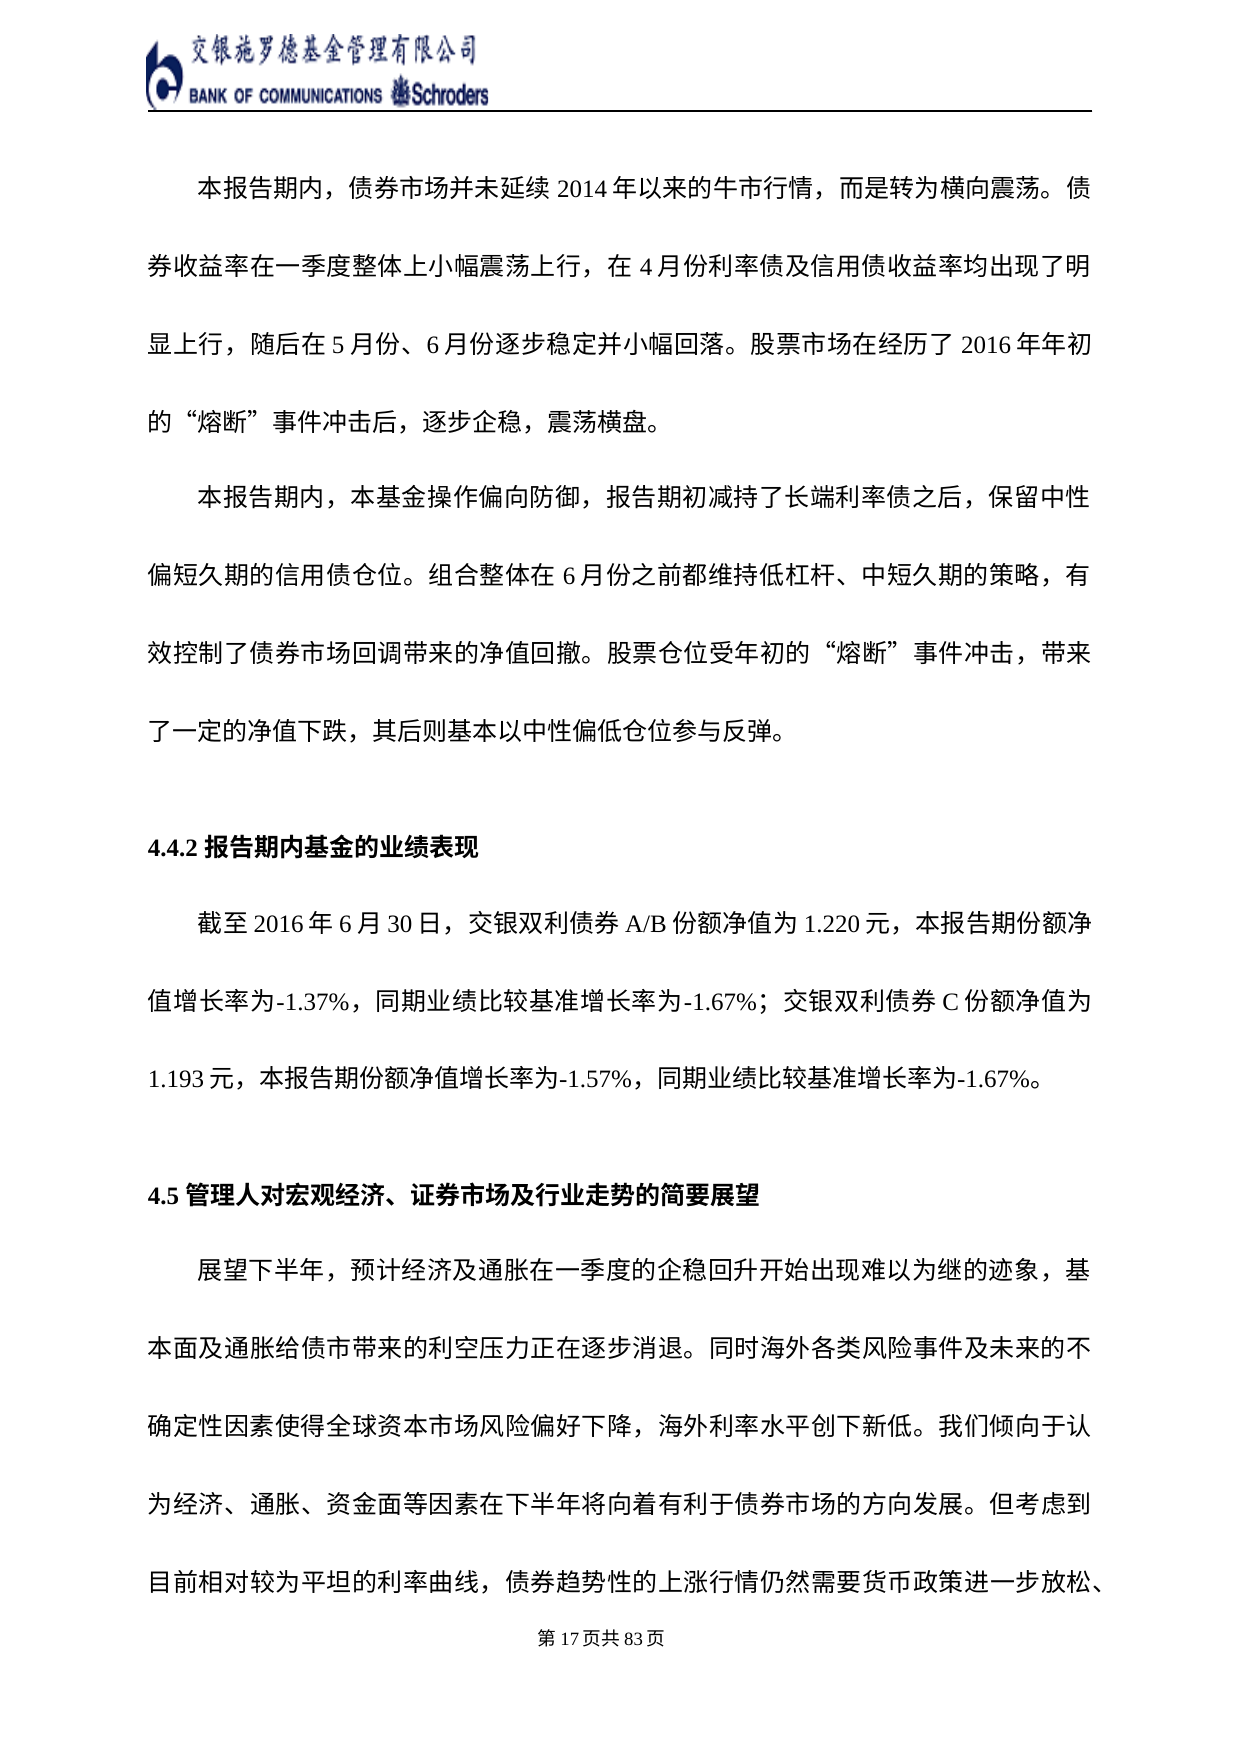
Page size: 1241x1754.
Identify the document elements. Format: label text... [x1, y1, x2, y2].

text 本报告期内，债券市场并未延续2014年以来的牛市行情，而是转为横向震荡。债券收益率在一季度整体上小幅震荡上行，在4月份利率债及信用债收益率均出现了明显上行，随后在5月份、6月份逐步稳定并小幅回落。股票市场在经历了2016年年初的“熔断”事件冲击后，逐步企稳，震荡横盘。 [148, 154, 1092, 453]
text 4.4.2 报告期内基金的业绩表现 [148, 813, 1092, 878]
subtitle 4.5 管理人对宏观经济、证券市场及行业走势的简要展望 [148, 1161, 1092, 1226]
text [148, 1236, 1092, 1613]
picture [146, 34, 489, 110]
text 本报告期内，本基金操作偏向防御，报告期初减持了长端利率债之后，保留中性偏短久期的信用债仓位。组合整体在6月份之前都维持低杠杆、中短久期的策略，有效控制了债券市场回调带来的净值回撤。股票仓位受年初的“熔断”事件冲击，带来了一定的净值下跌，其后则基本以中性偏低仓位参与反弹。 [148, 463, 1092, 762]
text 截至2016年6月30日，交银双利债券A/B份额净值为1.220元，本报告期份额净值增长率为-1.37%，同期业绩比较基准增长率为-1.67%；交银双利债券C份额净值为1.193元，本报告期份额净值增长率为-1.57%，同期业绩比较基准增长率为-1.67%。 [148, 889, 1092, 1109]
